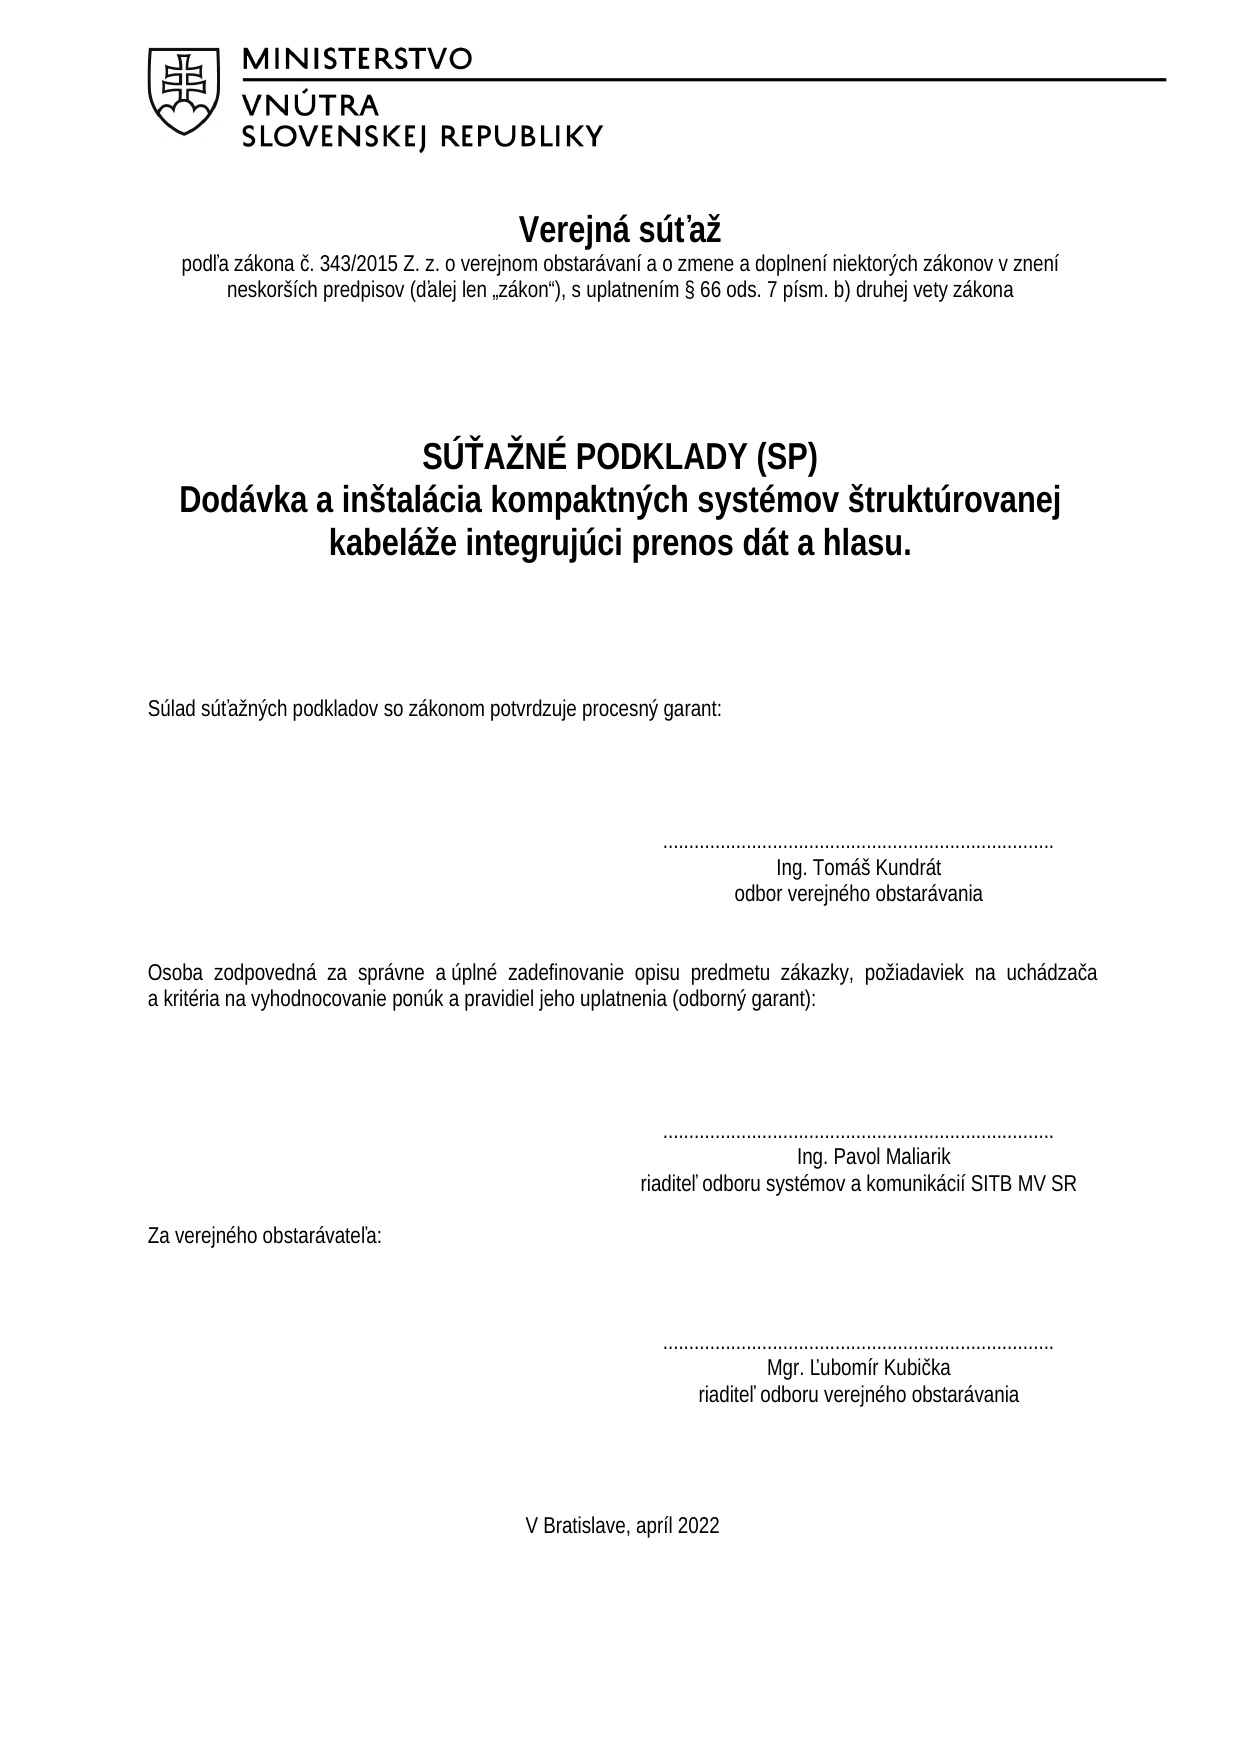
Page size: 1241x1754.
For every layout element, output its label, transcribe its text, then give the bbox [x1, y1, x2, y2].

picture [147, 47, 1167, 156]
text V Bratislave, apríl 2022 [148, 1512, 1097, 1539]
text ........................................................................... [620, 827, 1097, 853]
text Verejná súťaž [148, 207, 1093, 250]
text Súlad súťažných podkladov so zákonom potvrdzuje procesný garant: [148, 695, 1093, 722]
text SÚŤAŽNÉ PODKLADY (SP) [148, 434, 1093, 477]
text Osoba zodpovedná za správne a úplné zadefinovanie opisu predmetu zákazky, požiadaviek na uchádzača a kritéria na vyhodnocovanie ponúk a pravidiel jeho uplatnenia (odborný garant): [148, 959, 1097, 1012]
text odbor verejného obstarávania [620, 880, 1097, 906]
text Dodávka a inštalácia kompaktných systémov štruktúrovanej kabeláže integrujúci prenos dát a hlasu. [148, 477, 1093, 563]
text riaditeľ odboru systémov a komunikácií SITB MV SR [620, 1170, 1097, 1196]
text podľa zákona č. 343/2015 Z. z. o verejnom obstarávaní a o zmene a doplnení niektorých zákonov v znení neskorších predpisov (ďalej len „zákon“), s uplatnením § 66 ods. 7 písm. b) druhej vety zákona [148, 250, 1093, 303]
text ........................................................................... [620, 1117, 1097, 1143]
text ........................................................................... [620, 1328, 1097, 1354]
text Ing. Pavol Maliarik [650, 1143, 1097, 1170]
text Mgr. Ľubomír Kubička [620, 1354, 1097, 1381]
text Za verejného obstarávateľa: [148, 1222, 1097, 1249]
text riaditeľ odboru verejného obstarávania [620, 1381, 1097, 1407]
text Ing. Tomáš Kundrát [620, 853, 1097, 880]
